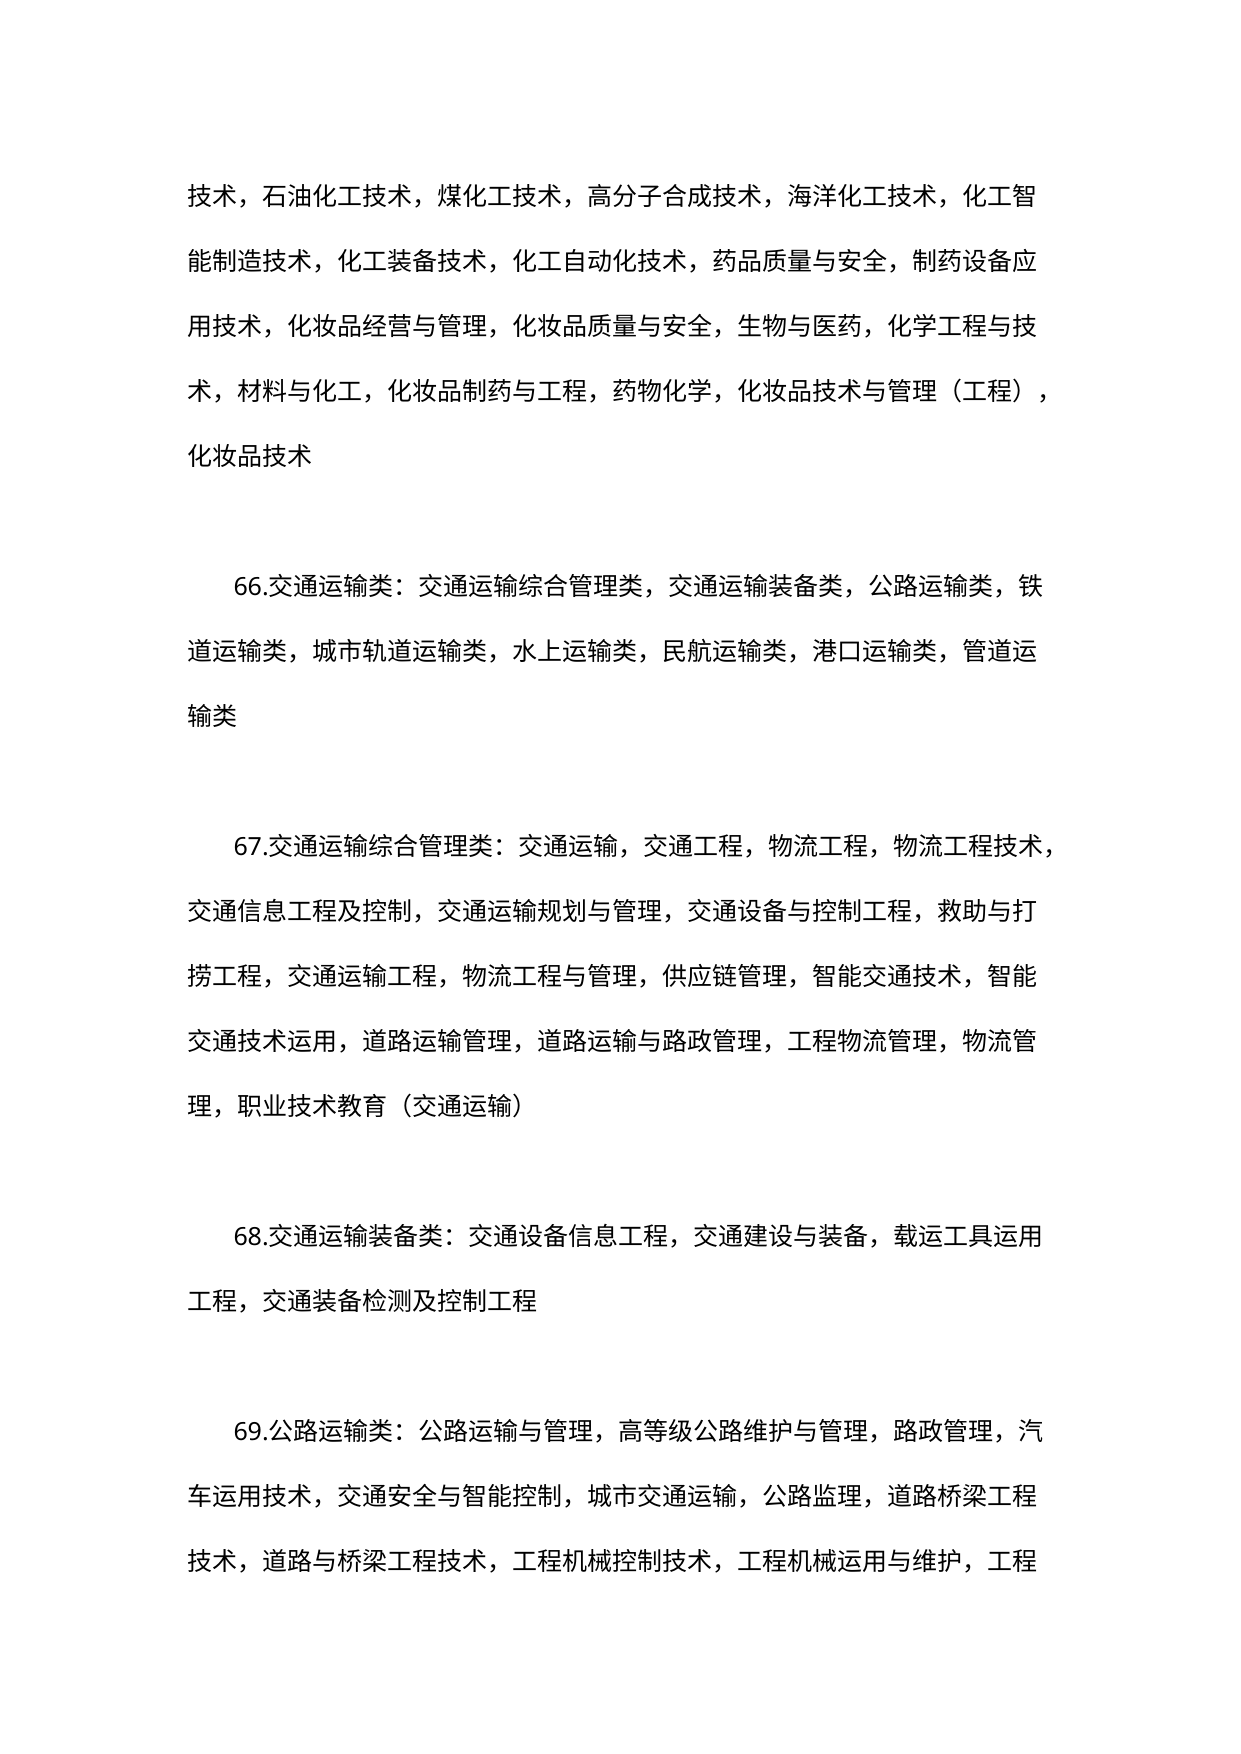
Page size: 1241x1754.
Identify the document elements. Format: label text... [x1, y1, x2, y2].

text 66.交通运输类：交通运输综合管理类，交通运输装备类，公路运输类，铁道运输类，城市轨道运输类，水上运输类，民航运输类，港口运输类，管道运输类 [187, 552, 1053, 747]
text 67.交通运输综合管理类：交通运输，交通工程，物流工程，物流工程技术，交通信息工程及控制，交通运输规划与管理，交通设备与控制工程，救助与打捞工程，交通运输工程，物流工程与管理，供应链管理，智能交通技术，智能交通技术运用，道路运输管理，道路运输与路政管理，工程物流管理，物流管理，职业技术教育（交通运输） [187, 812, 1053, 1137]
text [187, 162, 1053, 487]
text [187, 1397, 1053, 1592]
text 68.交通运输装备类：交通设备信息工程，交通建设与装备，载运工具运用工程，交通装备检测及控制工程 [187, 1202, 1053, 1332]
